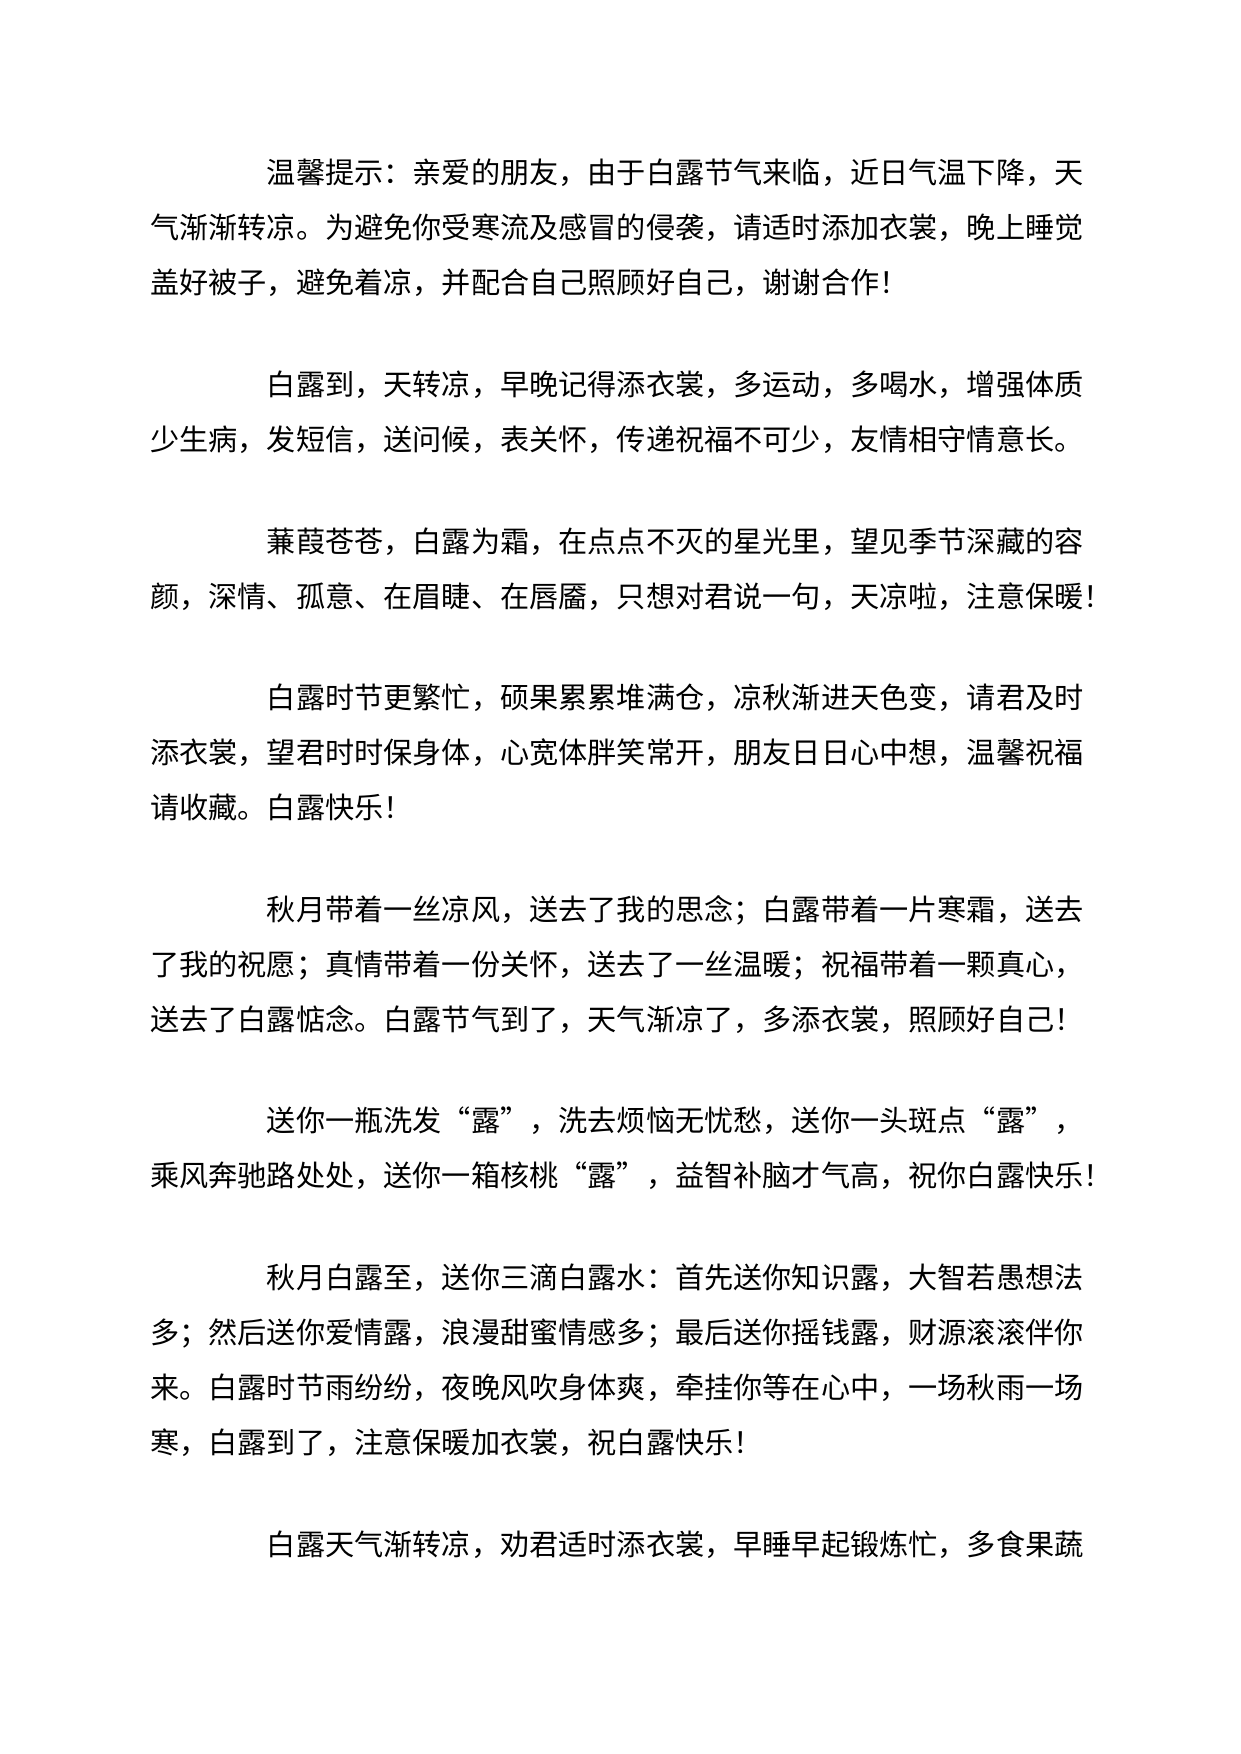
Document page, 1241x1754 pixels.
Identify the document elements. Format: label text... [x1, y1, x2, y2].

text 秋月白露至，送你三滴白露水：首先送你知识露，大智若愚想法多；然后送你爱情露，浪漫甜蜜情感多；最后送你摇钱露，财源滚滚伴你来。白露时节雨纷纷，夜晚风吹身体爽，牵挂你等在心中，一场秋雨一场寒，白露到了，注意保暖加衣裳，祝白露快乐！ [150, 1255, 1090, 1462]
text 送你一瓶洗发“露”，洗去烦恼无忧愁，送你一头斑点“露”，乘风奔驰路处处，送你一箱核桃“露”，益智补脑才气高，祝你白露快乐！ [150, 1098, 1090, 1195]
text 秋月带着一丝凉风，送去了我的思念；白露带着一片寒霜，送去了我的祝愿；真情带着一份关怀，送去了一丝温暖；祝福带着一颗真心，送去了白露惦念。白露节气到了，天气渐凉了，多添衣裳，照顾好自己！ [150, 886, 1090, 1038]
text 白露到，天转凉，早晚记得添衣裳，多运动，多喝水，增强体质少生病，发短信，送问候，表关怀，传递祝福不可少，友情相守情意长。 [150, 362, 1090, 459]
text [150, 1521, 1090, 1563]
text 蒹葭苍苍，白露为霜，在点点不灭的星光里，望见季节深藏的容颜，深情、孤意、在眉睫、在唇靥，只想对君说一句，天凉啦，注意保暖！ [150, 518, 1090, 615]
text 白露时节更繁忙，硕果累累堆满仓，凉秋渐进天色变，请君及时添衣裳，望君时时保身体，心宽体胖笑常开，朋友日日心中想，温馨祝福请收藏。白露快乐！ [150, 675, 1090, 827]
text 温馨提示：亲爱的朋友，由于白露节气来临，近日气温下降，天气渐渐转凉。为避免你受寒流及感冒的侵袭，请适时添加衣裳，晚上睡觉盖好被子，避免着凉，并配合自己照顾好自己，谢谢合作！ [150, 150, 1090, 302]
